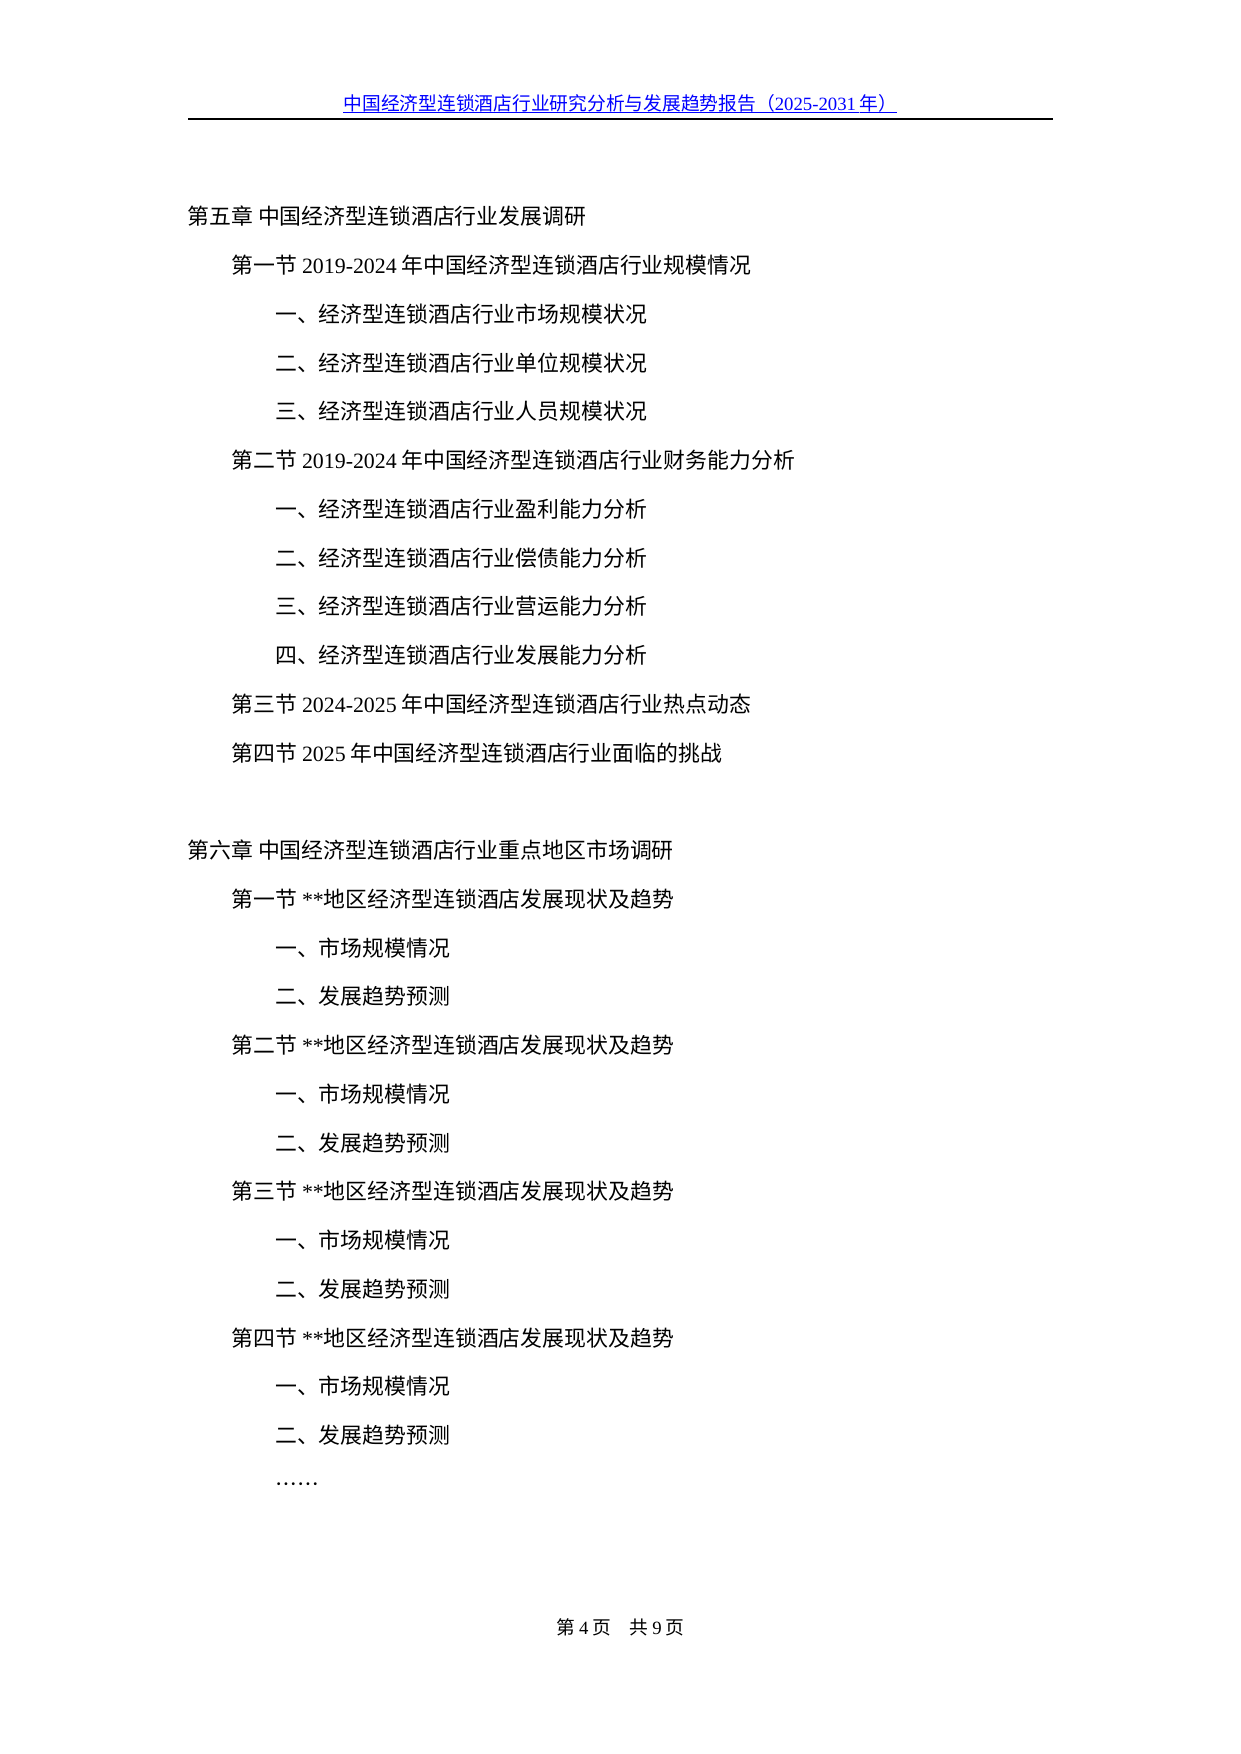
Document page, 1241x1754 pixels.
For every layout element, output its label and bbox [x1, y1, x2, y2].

text [187, 150, 1053, 1499]
